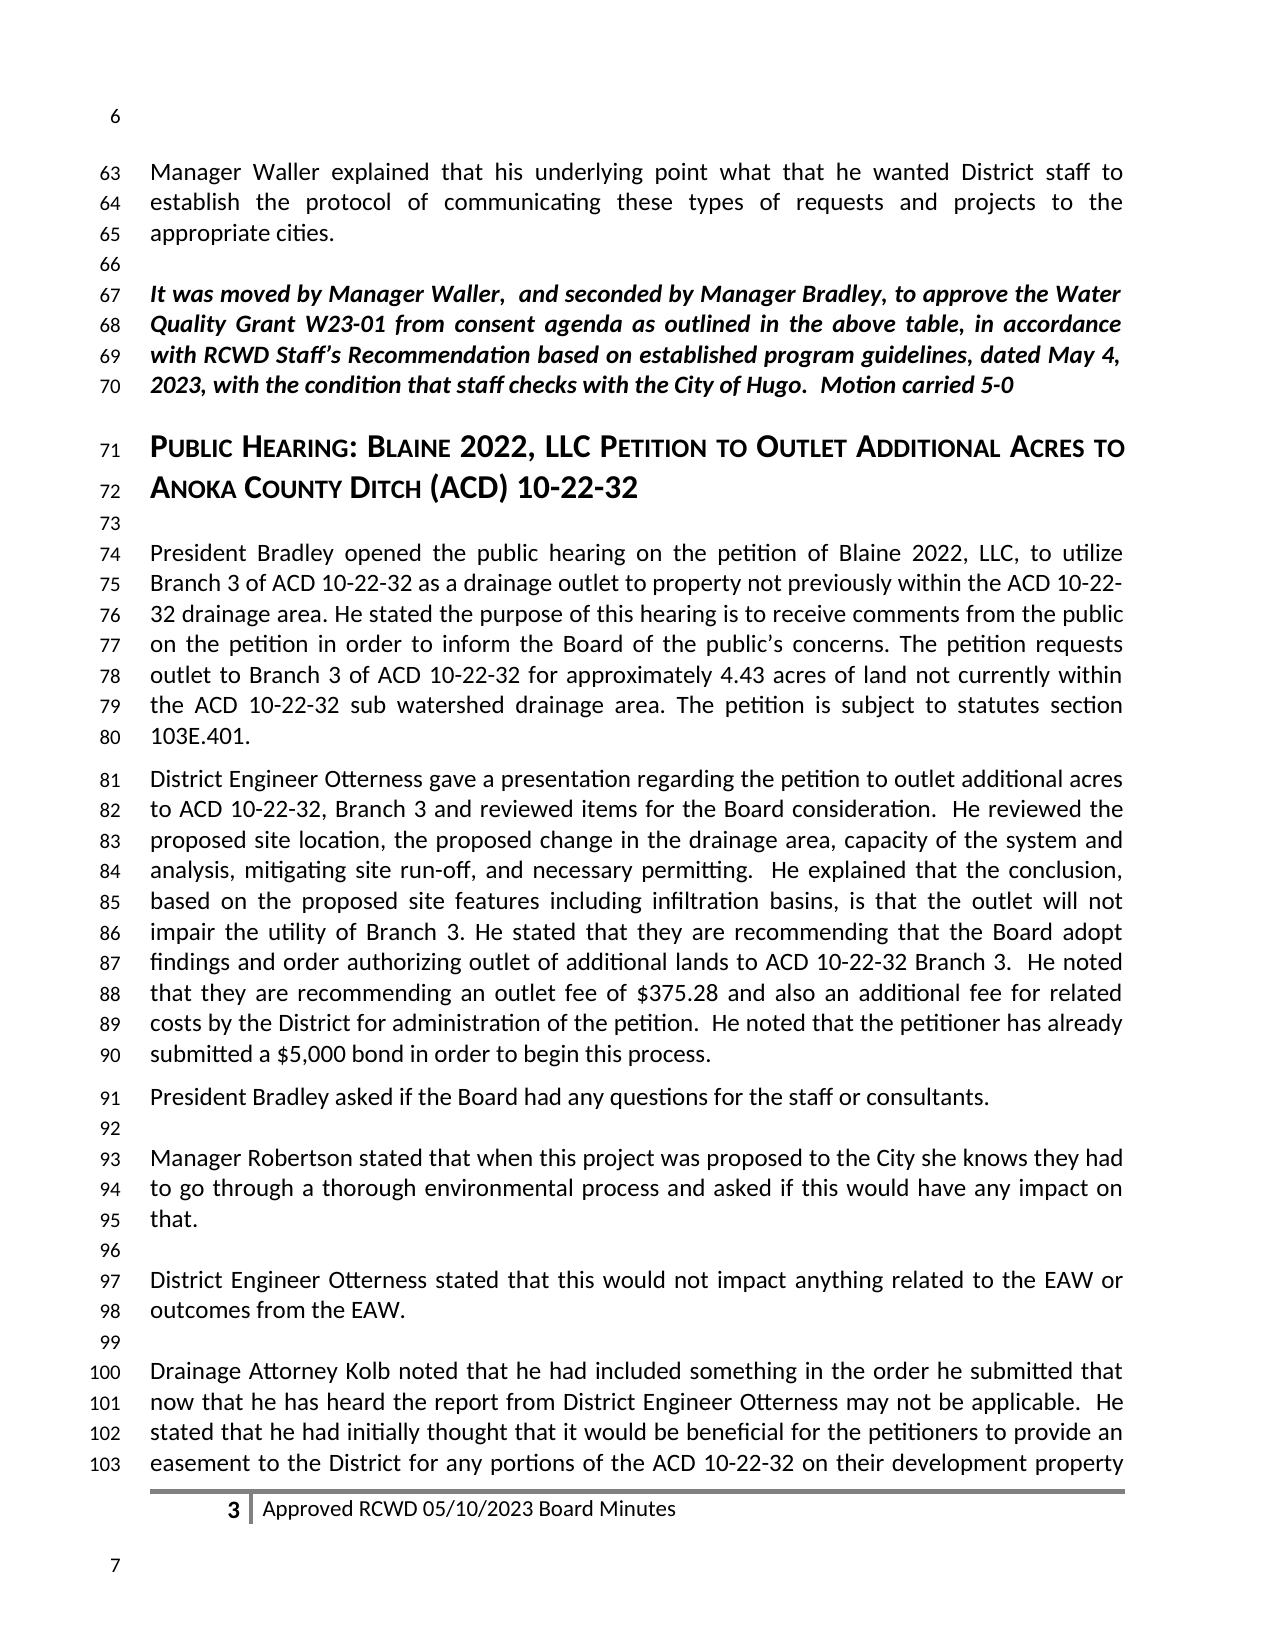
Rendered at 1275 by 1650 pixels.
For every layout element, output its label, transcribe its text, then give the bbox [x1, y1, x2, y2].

text It was moved by Manager Waller, and seconded by Manager Bradley, to approve the Water Quality Grant W23-01 from consent agenda as outlined in the above table, in accordance with RCWD Staff’s Recommendation based on established program guidelines, dated May 4, 2023, with the condition that staff checks with the City of Hugo. Motion carried 5-0 [150, 278, 1125, 400]
text President Bradley opened the public hearing on the petition of Blaine 2022, LLC, to utilize Branch 3 of ACD 10-22-32 as a drainage outlet to property not previously within the ACD 10-22-32 drainage area. He stated the purpose of this hearing is to receive comments from the public on the petition in order to inform the Board of the public’s concerns. The petition requests outlet to Branch 3 of ACD 10-22-32 for approximately 4.43 acres of land not currently within the ACD 10-22-32 sub watershed drainage area. The petition is subject to statutes section 103E.401. [150, 537, 1125, 751]
text Manager Robertson stated that when this project was proposed to the City she knows they had to go through a thorough environmental process and asked if this would have any impact on that. [150, 1142, 1125, 1233]
text District Engineer Otterness stated that this would not impact anything related to the EAW or outcomes from the EAW. [150, 1264, 1125, 1325]
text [150, 1355, 1125, 1477]
text Public Hearing: Blaine 2022, LLC Petition to Outlet Additional Acres to Anoka County Ditch (ACD) 10-22-32 [150, 425, 1125, 506]
text President Bradley asked if the Board had any questions for the staff or consultants. [150, 1081, 1125, 1111]
text District Engineer Otterness gave a presentation regarding the petition to outlet additional acres to ACD 10-22-32, Branch 3 and reviewed items for the Board consideration. He reviewed the proposed site location, the proposed change in the drainage area, capacity of the system and analysis, mitigating site run-off, and necessary permitting. He explained that the conclusion, based on the proposed site features including infiltration basins, is that the outlet will not impair the utility of Branch 3. He stated that they are recommending that the Board adopt findings and order authorizing outlet of additional lands to ACD 10-22-32 Branch 3. He noted that they are recommending an outlet fee of $375.28 and also an additional fee for related costs by the District for administration of the petition. He noted that the petitioner has already submitted a $5,000 bond in order to begin this process. [150, 763, 1125, 1068]
text Manager Waller explained that his underlying point what that he wanted District staff to establish the protocol of communicating these types of requests and projects to the appropriate cities. [150, 156, 1125, 247]
